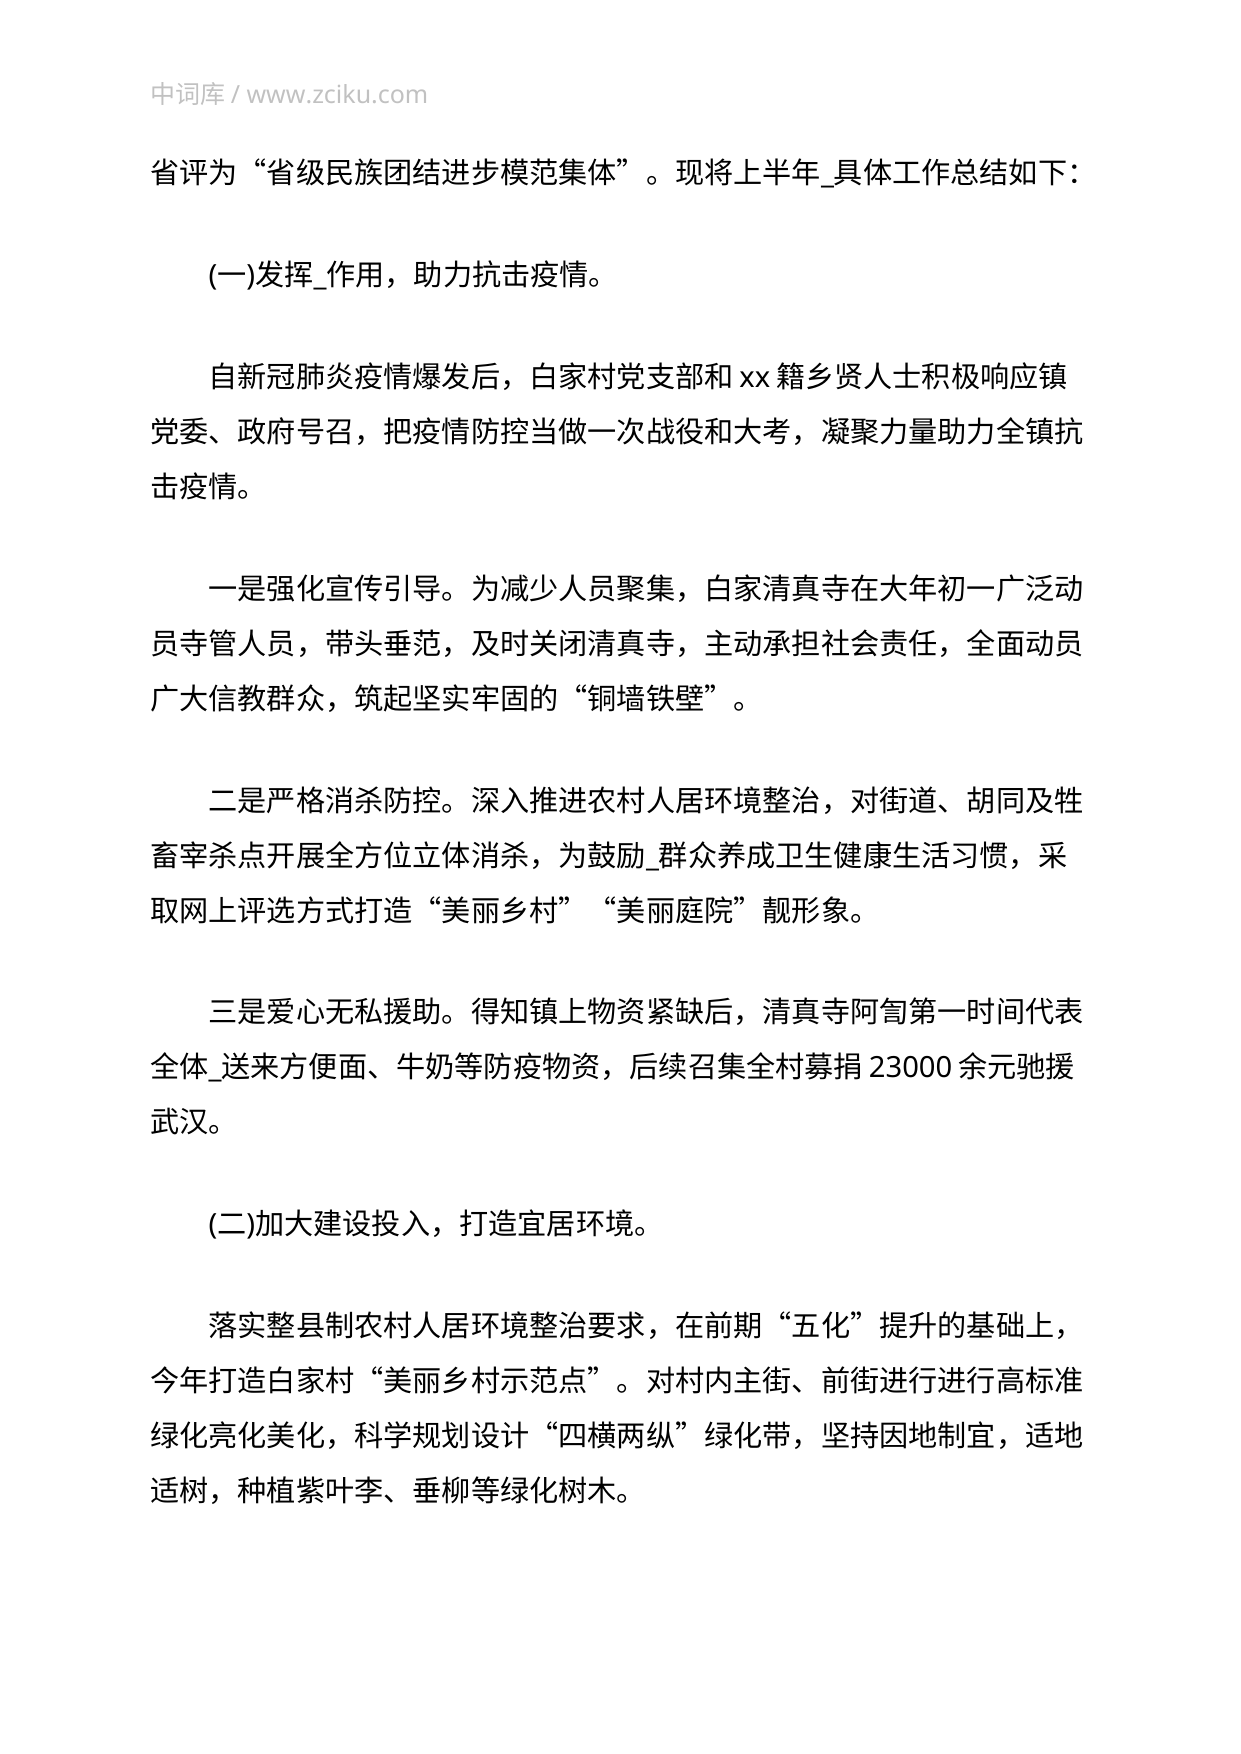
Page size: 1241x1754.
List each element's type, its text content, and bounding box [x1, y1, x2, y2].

text 一是强化宣传引导。为减少人员聚集，白家清真寺在大年初一广泛动员寺管人员，带头垂范，及时关闭清真寺，主动承担社会责任，全面动员广大信教群众，筑起坚实牢固的“铜墙铁壁”。 [150, 566, 1090, 718]
text 落实整县制农村人居环境整治要求，在前期“五化”提升的基础上，今年打造白家村“美丽乡村示范点”。对村内主街、前街进行进行高标准绿化亮化美化，科学规划设计“四横两纵”绿化带，坚持因地制宜，适地适树，种植紫叶李、垂柳等绿化树木。 [150, 1302, 1090, 1509]
text 自新冠肺炎疫情爆发后，白家村党支部和xx籍乡贤人士积极响应镇党委、政府号召，把疫情防控当做一次战役和大考，凝聚力量助力全镇抗击疫情。 [150, 354, 1090, 506]
text (一)发挥_作用，助力抗击疫情。 [150, 252, 1090, 294]
text 二是严格消杀防控。深入推进农村人居环境整治，对街道、胡同及牲畜宰杀点开展全方位立体消杀，为鼓励_群众养成卫生健康生活习惯，采取网上评选方式打造“美丽乡村”“美丽庭院”靓形象。 [150, 777, 1090, 929]
text 三是爱心无私援助。得知镇上物资紧缺后，清真寺阿訇第一时间代表全体_送来方便面、牛奶等防疫物资，后续召集全村募捐23000余元驰援武汉。 [150, 989, 1090, 1141]
text (二)加大建设投入，打造宜居环境。 [150, 1201, 1090, 1243]
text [150, 150, 1090, 192]
